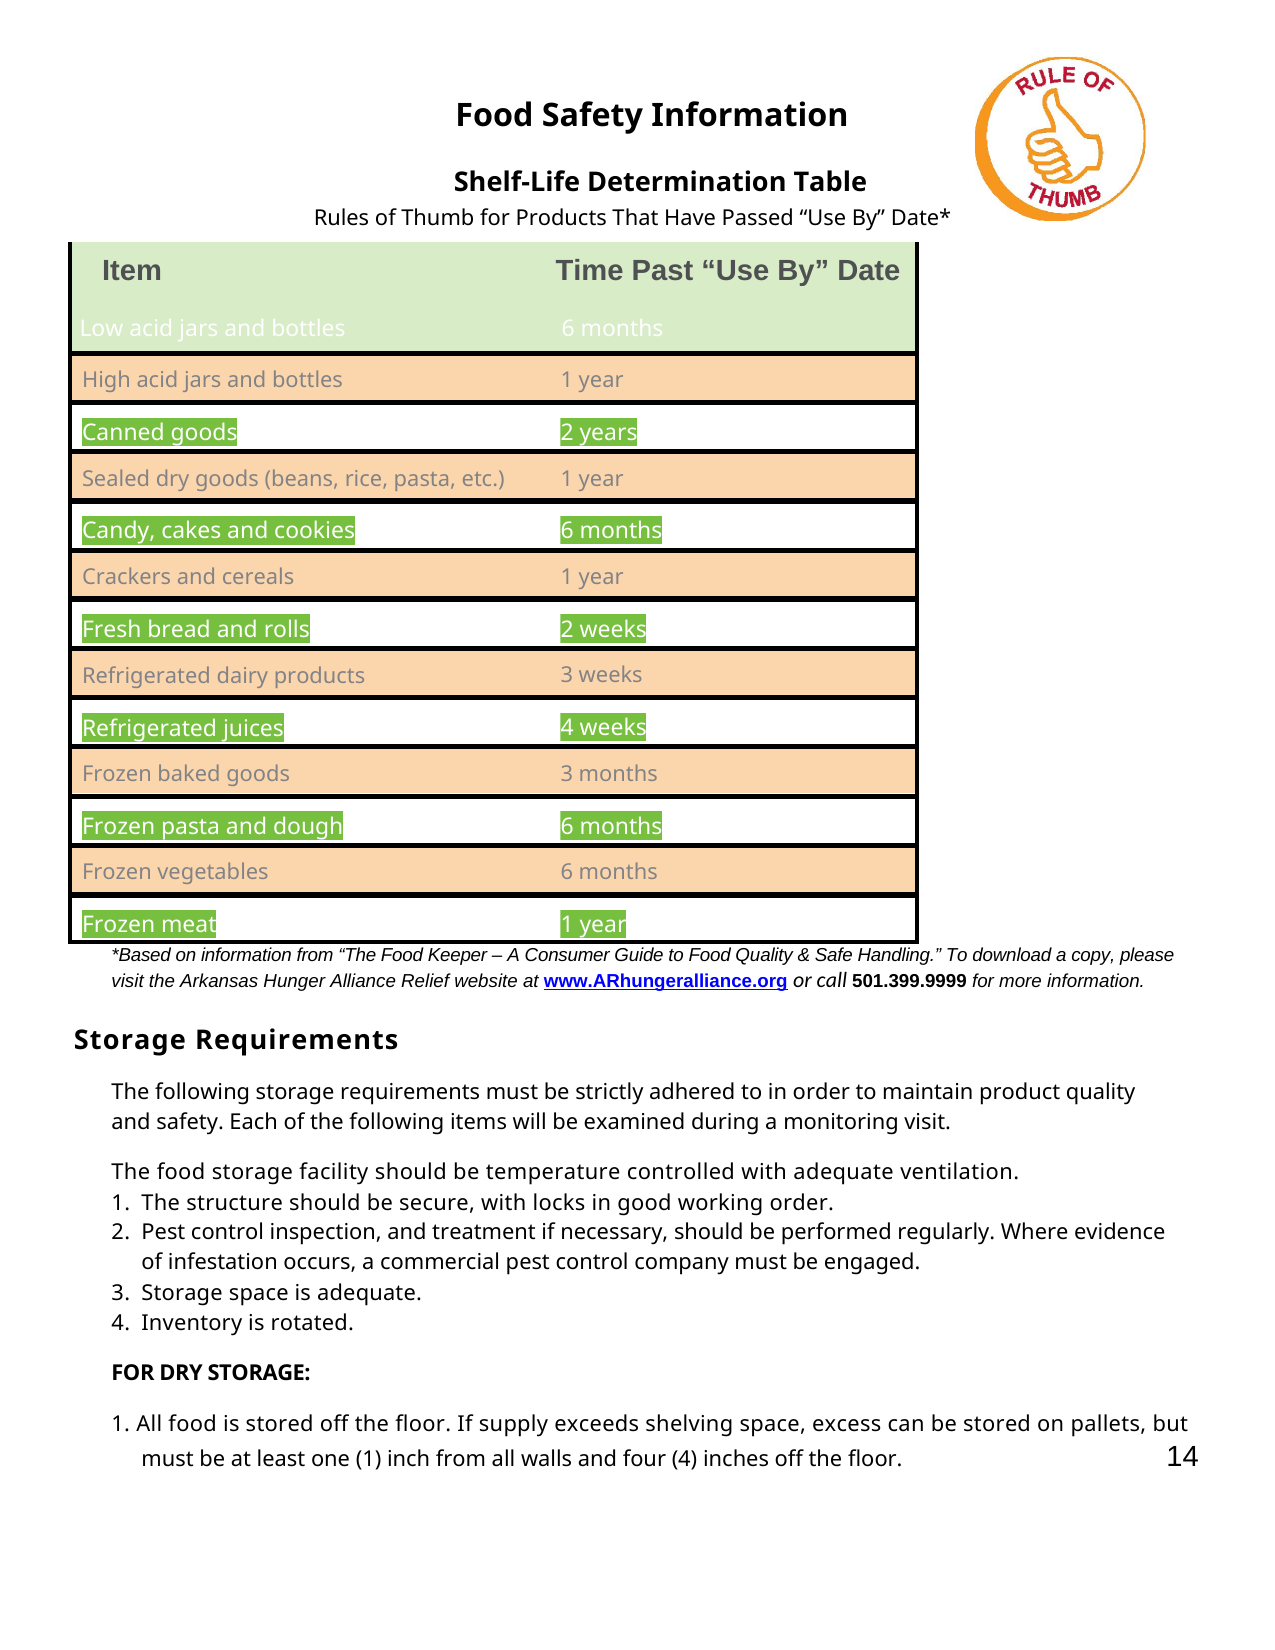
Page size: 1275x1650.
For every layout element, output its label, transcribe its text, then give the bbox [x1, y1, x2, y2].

table_cell 6 months [537, 799, 915, 842]
text must be at least one (1) inch from all walls and four (4) inches off the floor. 14 [141, 1443, 1199, 1473]
table_cell 1 year [537, 898, 915, 940]
text The following storage requirements must be strictly adhered to in order to maintain product quality and safety. Each of the following items will be examined during a monitoring visit. [111, 1076, 1177, 1136]
list Pest control inspection, and treatment if necessary, should be performed regularly. Where evidence of infestation occurs, a commercial pest control company must be engaged. [111, 1215, 1177, 1275]
text FOR DRY STORAGE: [111, 1360, 1199, 1386]
table_cell Frozen pasta and dough [72, 799, 537, 842]
table_header Food Safety Information Shelf-Life Determination Table Rules of Thumb for Products That Have Passed “Use By” Date* [66, 54, 975, 231]
table_header [975, 54, 1199, 231]
table_cell Refrigerated dairy products [72, 651, 537, 695]
table_header Item Low acid jars and bottles [72, 242, 537, 351]
table_cell 6 months [537, 848, 915, 892]
text 1. All food is stored off the floor. If supply exceeds shelving space, excess can be stored on pallets, but [111, 1411, 1199, 1437]
table_cell Frozen baked goods [72, 749, 537, 793]
table_cell Fresh bread and rolls [72, 602, 537, 646]
table_cell 2 years [537, 405, 915, 449]
table_header Time Past “Use By” Date 6 months [537, 242, 915, 351]
table_cell Frozen meat [72, 898, 537, 940]
table_cell 6 months [537, 504, 915, 547]
table_cell 1 year [537, 454, 915, 498]
list Storage space is adequate. [111, 1279, 1199, 1305]
table_cell 4 weeks [537, 700, 915, 744]
picture [975, 56, 1147, 221]
table_cell 3 weeks [537, 651, 915, 695]
table_cell Frozen vegetables [72, 848, 537, 892]
text visit the Arkansas Hunger Alliance Relief website at www.ARhungeralliance.org or call 501.399.9999 for more information. [111, 968, 1199, 993]
table_cell 1 year [537, 553, 915, 596]
table_cell High acid jars and bottles [72, 356, 537, 400]
table_cell 3 months [537, 749, 915, 793]
table_cell 1 year [537, 356, 915, 400]
table_cell 2 weeks [537, 602, 915, 646]
list Inventory is rotated. [111, 1309, 1199, 1335]
list The structure should be secure, with locks in good working order. [111, 1189, 1199, 1215]
text Storage Requirements [74, 1024, 1199, 1056]
table_cell Refrigerated juices [72, 700, 537, 744]
table_cell Sealed dry goods (beans, rice, pasta, etc.) [72, 454, 537, 498]
table_cell Canned goods [72, 405, 537, 449]
table_cell Crackers and cereals [72, 553, 537, 596]
text The food storage facility should be temperature controlled with adequate ventilation. [111, 1155, 1177, 1185]
table_cell Candy, cakes and cookies [72, 504, 537, 547]
text *Based on information from “The Food Keeper – A Consumer Guide to Food Quality & Safe Handling.” To download a copy, please [111, 945, 1199, 966]
